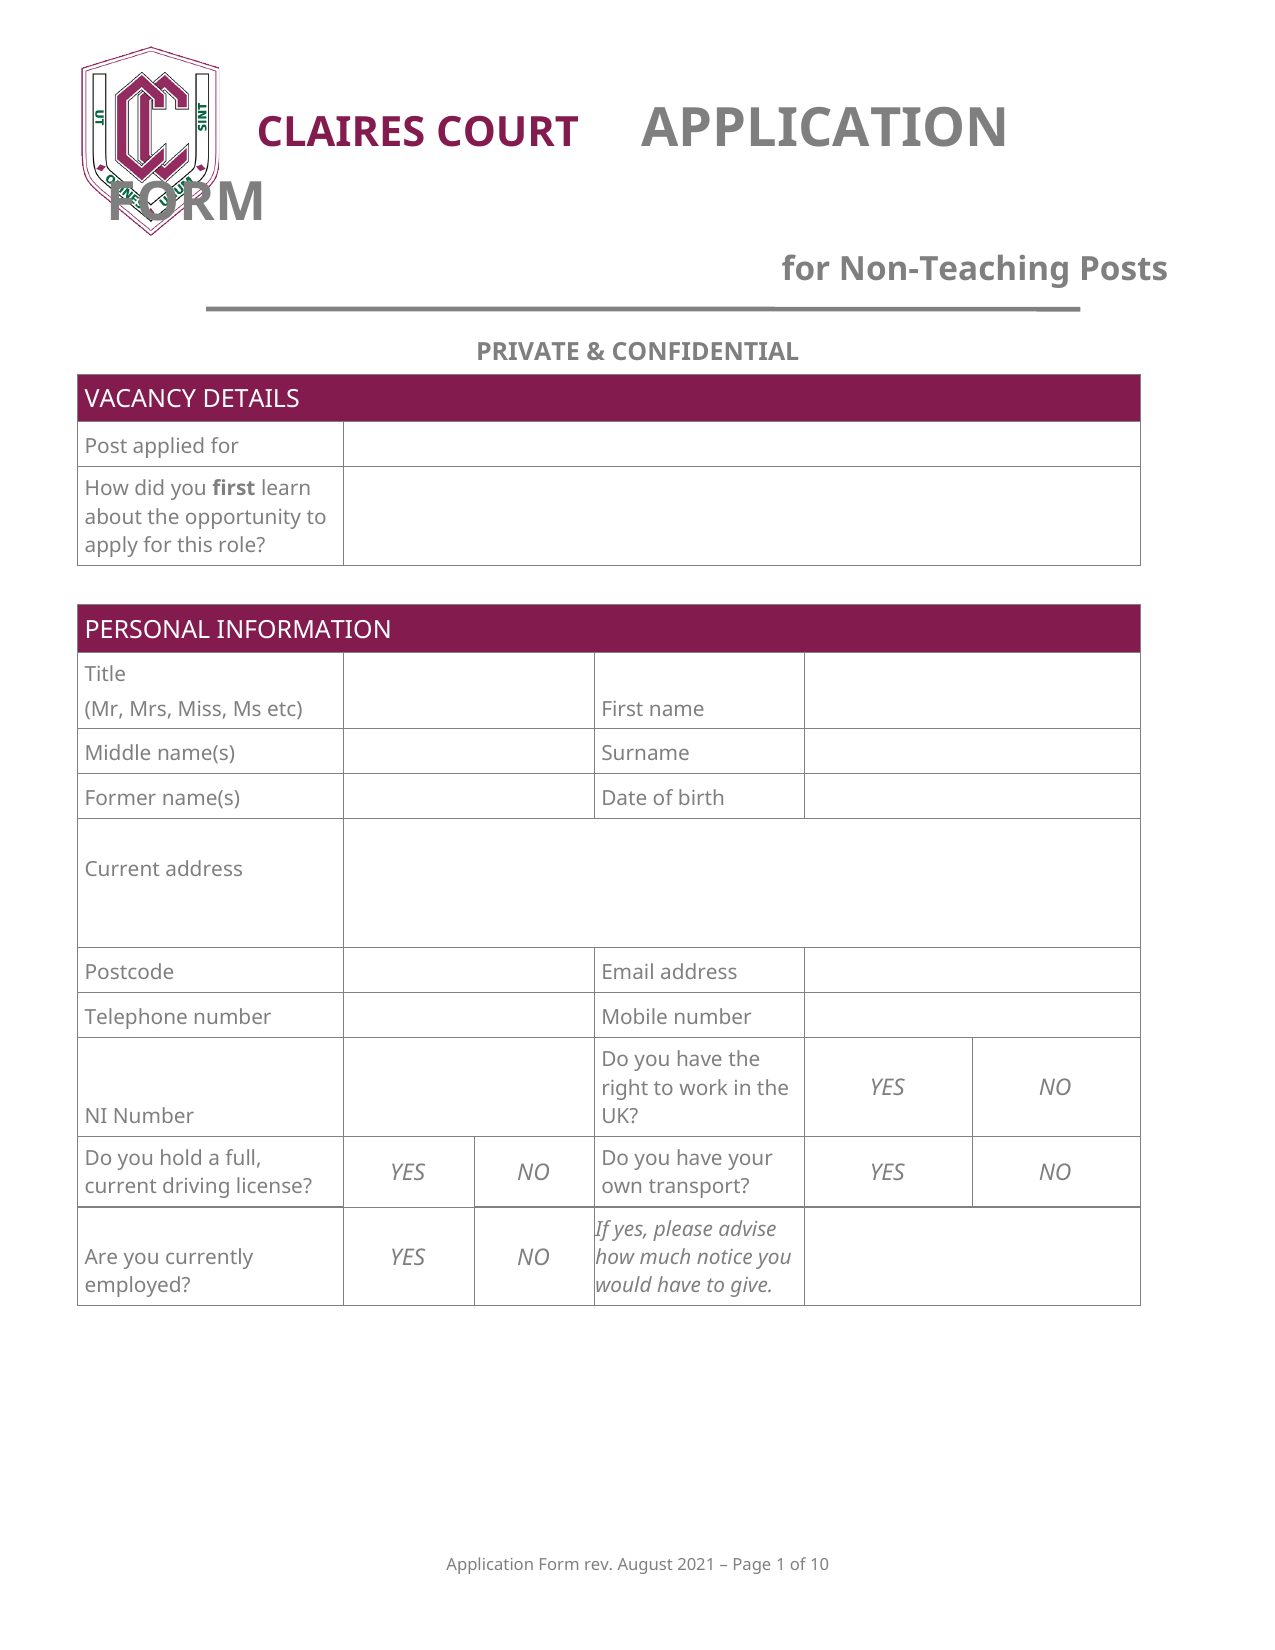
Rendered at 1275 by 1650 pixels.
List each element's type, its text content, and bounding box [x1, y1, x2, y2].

table_cell [344, 993, 594, 1037]
table_cell If yes, please advise how much notice you would have to give. [595, 1208, 804, 1305]
picture [81, 46, 220, 236]
table_cell Former name(s) [78, 774, 343, 818]
table_cell Are you currently employed? [78, 1208, 343, 1305]
table_cell YES [805, 1137, 972, 1206]
table_cell Mobile number [595, 993, 804, 1037]
table_cell Middle name(s) [78, 729, 343, 773]
table_cell Title (Mr, Mrs, Miss, Ms etc) [78, 653, 343, 728]
table_cell [344, 819, 1140, 947]
table_cell [805, 993, 1140, 1037]
table_cell NO [475, 1137, 594, 1206]
table_cell How did you first learn about the opportunity to apply for this role? [78, 467, 343, 565]
table_cell [805, 729, 1140, 773]
table_cell NO [475, 1208, 594, 1305]
table_cell First name [595, 653, 804, 728]
table_cell [344, 653, 594, 728]
table_cell [805, 1208, 1140, 1305]
table_cell Email address [595, 948, 804, 992]
table_cell NO [973, 1038, 1140, 1136]
table_cell [344, 729, 594, 773]
table_cell [344, 774, 594, 818]
table_cell NI Number [78, 1038, 343, 1136]
table_cell YES [805, 1038, 972, 1136]
table_header PERSONAL INFORMATION [78, 605, 1140, 652]
table_cell Do you have your own transport? [595, 1137, 804, 1206]
subtitle CLAIRES COURT APPLICATION FORM for Non-Teaching Posts [106, 89, 1169, 293]
subtitle PRIVATE & CONFIDENTIAL [106, 333, 1169, 367]
table_cell [805, 774, 1140, 818]
table_cell Do you have the right to work in the UK? [595, 1038, 804, 1136]
table_cell Current address [78, 819, 343, 947]
table_cell Post applied for [78, 422, 343, 466]
table_cell NO [973, 1137, 1140, 1206]
table_cell Date of birth [595, 774, 804, 818]
table_cell Telephone number [78, 993, 343, 1037]
table_cell YES [344, 1208, 474, 1305]
table_header VACANCY DETAILS [78, 375, 1140, 421]
table_cell YES [344, 1137, 474, 1206]
table_cell [344, 1038, 594, 1136]
table_cell [344, 467, 1140, 565]
table_cell [805, 948, 1140, 992]
table_cell [344, 948, 594, 992]
table_cell [805, 653, 1140, 728]
table_cell Postcode [78, 948, 343, 992]
table_cell [344, 422, 1140, 466]
table_cell Do you hold a full, current driving license? [78, 1137, 343, 1206]
table_cell Surname [595, 729, 804, 773]
